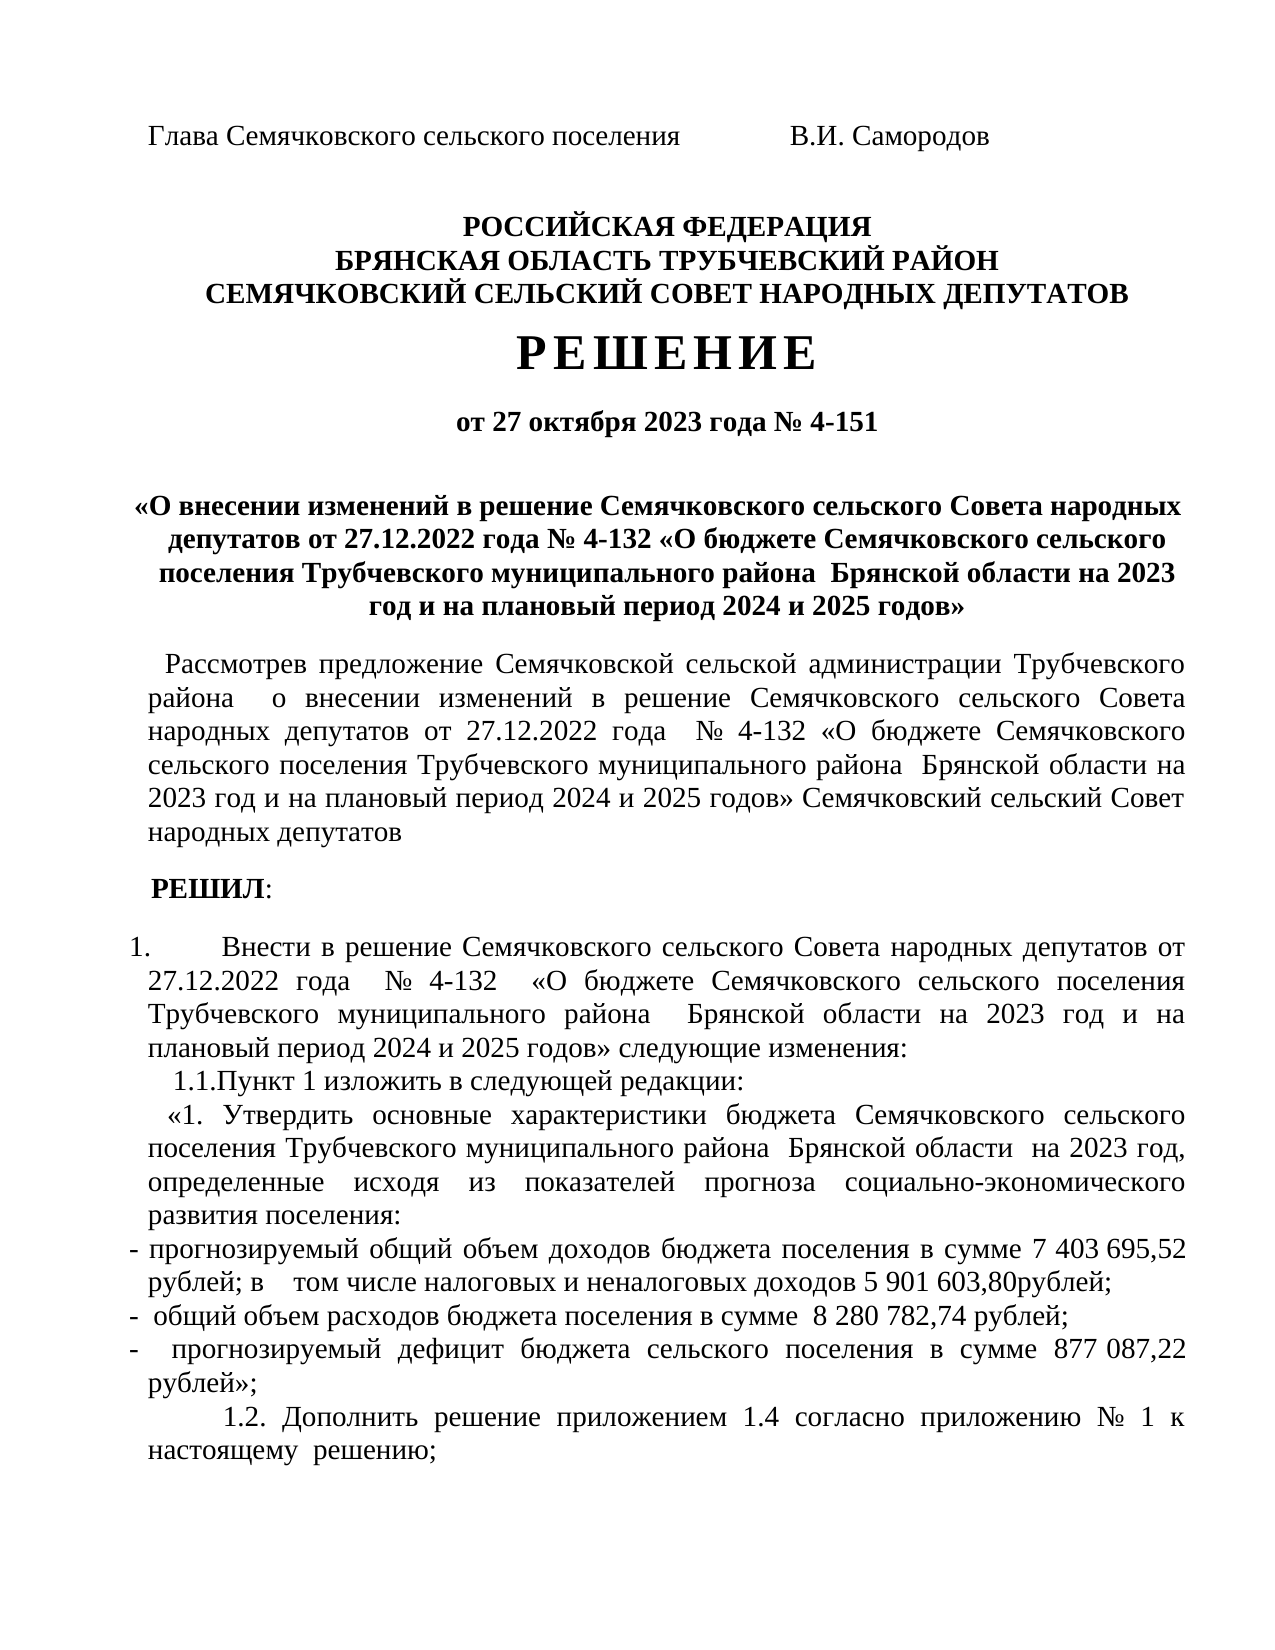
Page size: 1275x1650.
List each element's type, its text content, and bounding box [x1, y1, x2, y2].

text «1. Утвердить основные характеристики бюджета Семячковского сельского поселения Трубчевского муниципального района Брянской области на 2023 год, определенные исходя из показателей прогноза социально-экономического развития поселения: [129, 1097, 1186, 1231]
text Глава Семячковского сельского поселения В.И. Самородов [148, 118, 1186, 176]
text - прогнозируемый общий объем доходов бюджета поселения в сумме 7 403 695,52 рублей; в том числе налоговых и неналоговых доходов 5 901 603,80рублей; [129, 1231, 1186, 1298]
text 1.2. Дополнить решение приложением 1.4 согласно приложению № 1 к настоящему решению; [129, 1399, 1186, 1466]
text от 27 октября 2023 года № 4-151 [148, 404, 1186, 437]
text РЕШИЛ: [129, 871, 1186, 905]
text - общий объем расходов бюджета поселения в сумме 8 280 782,74 рублей; [129, 1298, 1186, 1332]
text СЕМЯЧКОВСКИЙ СЕЛЬСКИЙ СОВЕТ НАРОДНЫХ ДЕПУТАТОВ [148, 276, 1186, 310]
text - прогнозируемый дефицит бюджета сельского поселения в сумме 877 087,22 рублей»; [129, 1332, 1186, 1399]
text Рассмотрев предложение Семячковской сельской администрации Трубчевского района о внесении изменений в решение Семячковского сельского Совета народных депутатов от 27.12.2022 года № 4-132 «О бюджете Семячковского сельского поселения Трубчевского муниципального района Брянской области на 2023 год и на плановый период 2024 и 2025 годов» Семячковский сельский Совет народных депутатов [129, 646, 1186, 847]
text РОССИЙСКАЯ ФЕДЕРАЦИЯ [148, 209, 1186, 243]
text БРЯНСКАЯ ОБЛАСТЬ ТРУБЧЕВСКИЙ РАЙОН [148, 243, 1186, 276]
list Внести в решение Семячковского сельского Совета народных депутатов от 27.12.2022 года № 4-132 «О бюджете Семячковского сельского поселения Трубчевского муниципального района Брянской области на 2023 год и на плановый период 2024 и 2025 годов» следующие изменения: [129, 929, 1186, 1063]
text «О внесении изменений в решение Семячковского сельского Совета народных депутатов от 27.12.2022 года № 4-132 «О бюджете Семячковского сельского поселения Трубчевского муниципального района Брянской области на 2023 год и на плановый период 2024 и 2025 годов» [129, 488, 1186, 622]
text 1.1.Пункт 1 изложить в следующей редакции: [129, 1063, 1186, 1097]
text РЕШЕНИЕ [148, 322, 1186, 380]
